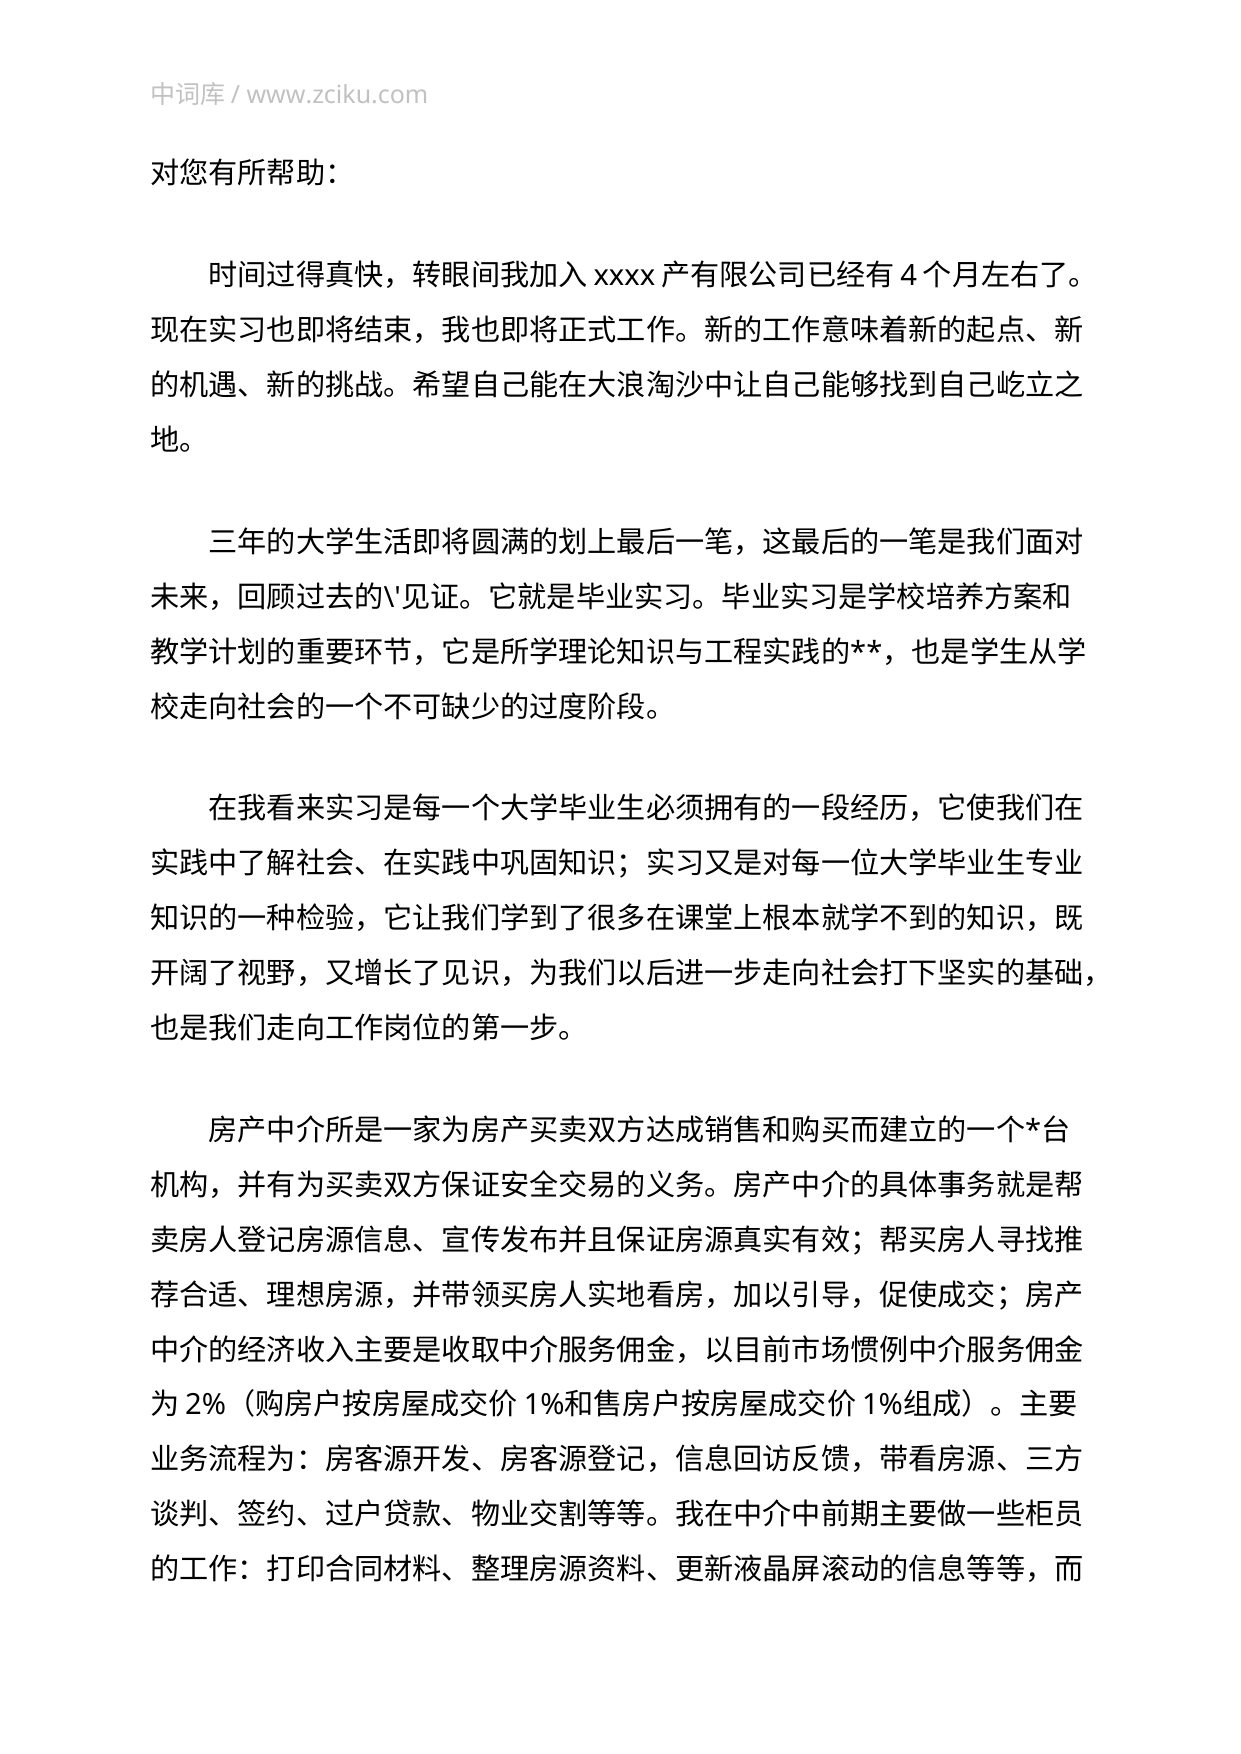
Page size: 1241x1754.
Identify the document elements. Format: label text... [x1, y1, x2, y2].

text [150, 150, 1090, 192]
text 时间过得真快，转眼间我加入xxxx产有限公司已经有4个月左右了。现在实习也即将结束，我也即将正式工作。新的工作意味着新的起点、新的机遇、新的挑战。希望自己能在大浪淘沙中让自己能够找到自己屹立之地。 [150, 252, 1090, 459]
text 三年的大学生活即将圆满的划上最后一笔，这最后的一笔是我们面对未来，回顾过去的\'见证。它就是毕业实习。毕业实习是学校培养方案和教学计划的重要环节，它是所学理论知识与工程实践的**，也是学生从学校走向社会的一个不可缺少的过度阶段。 [150, 518, 1090, 726]
text 在我看来实习是每一个大学毕业生必须拥有的一段经历，它使我们在实践中了解社会、在实践中巩固知识；实习又是对每一位大学毕业生专业知识的一种检验，它让我们学到了很多在课堂上根本就学不到的知识，既开阔了视野，又增长了见识，为我们以后进一步走向社会打下坚实的基础，也是我们走向工作岗位的第一步。 [150, 785, 1090, 1047]
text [150, 1106, 1090, 1588]
